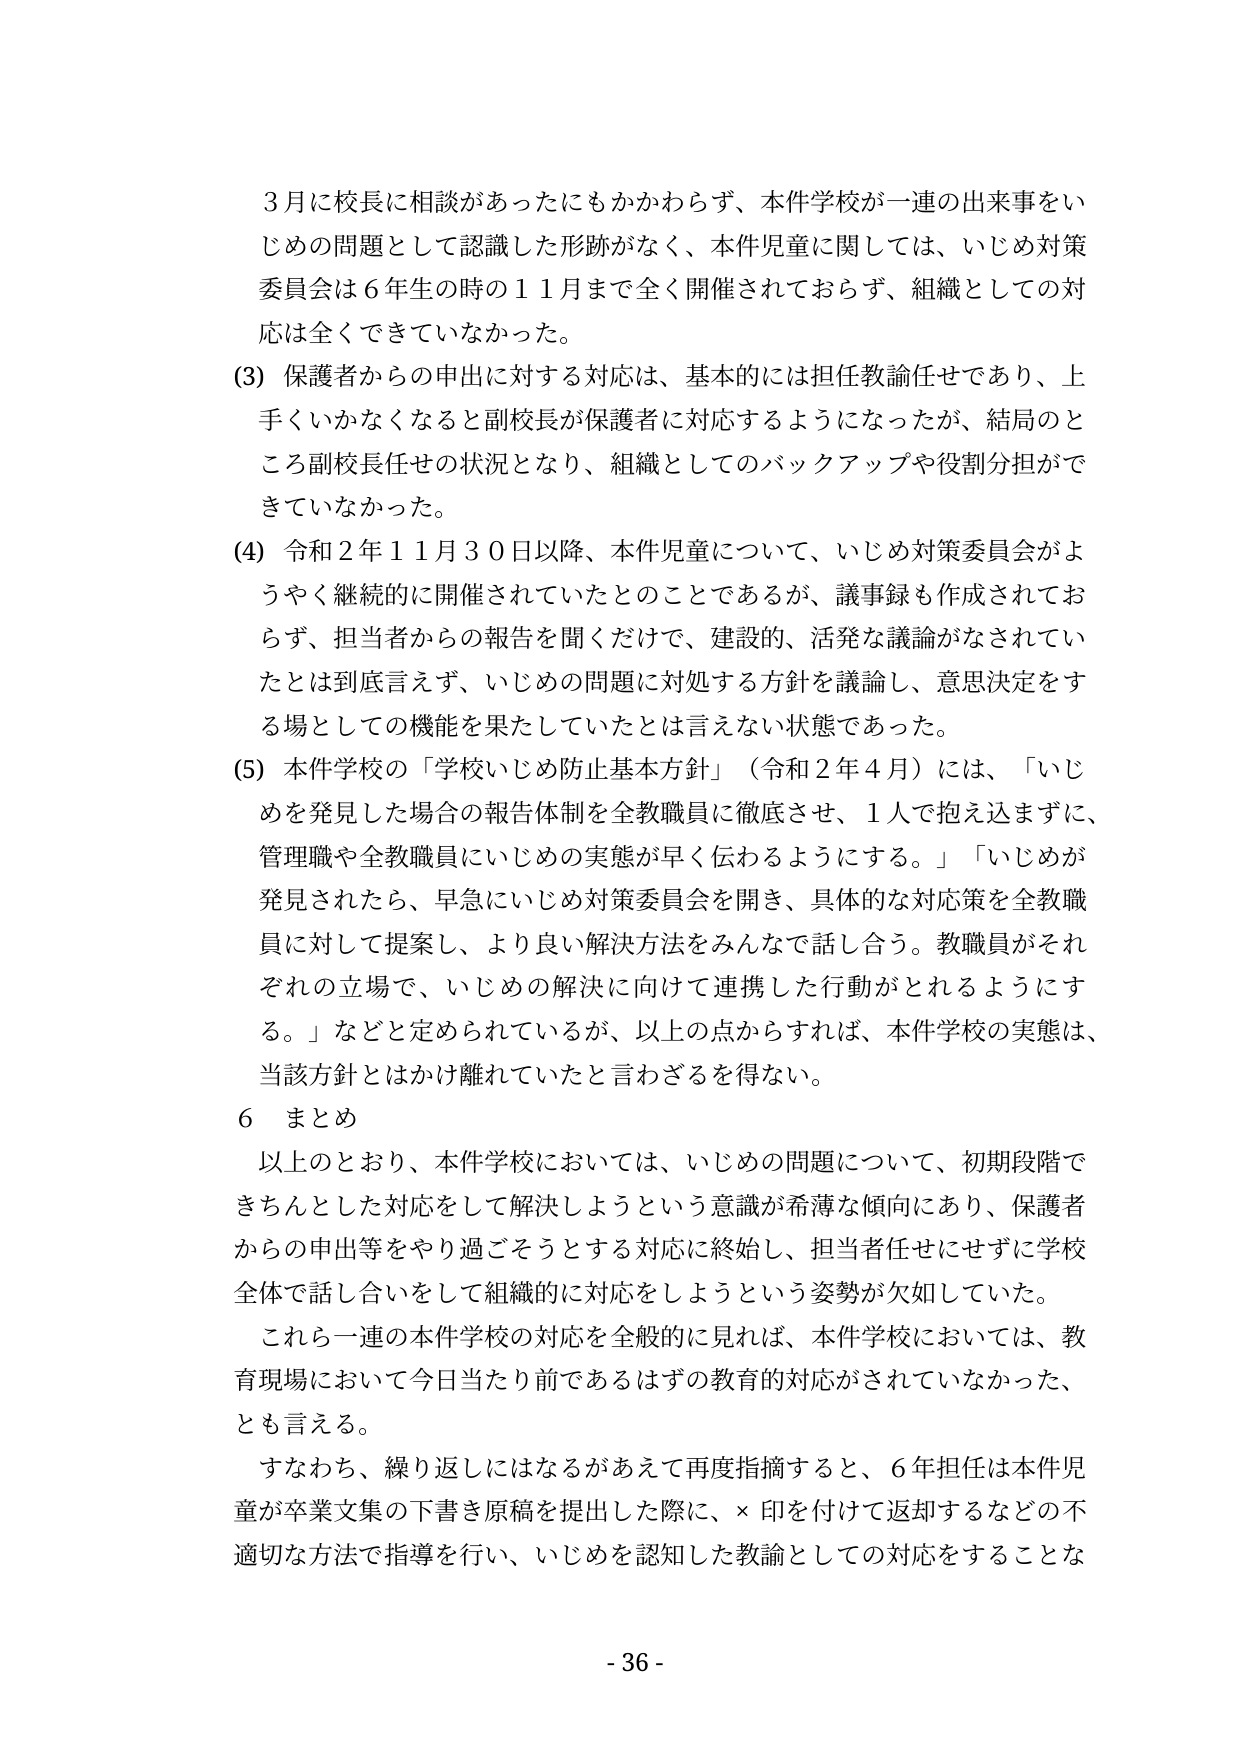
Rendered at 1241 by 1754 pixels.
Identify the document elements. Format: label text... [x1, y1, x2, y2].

text 以上のとおり、本件学校においては、いじめの問題について、初期段階できちんとした対応をして解決しようという意識が希薄な傾向にあり、保護者からの申出等をやり過ごそうとする対応に終始し、担当者任せにせずに学校全体で話し合いをして組織的に対応をしようという姿勢が欠如していた。 [233, 1139, 1087, 1313]
text これら一連の本件学校の対応を全般的に見れば、本件学校においては、教育現場において今日当たり前であるはずの教育的対応がされていなかった、とも言える。 [233, 1313, 1087, 1444]
list (3) 保護者からの申出に対する対応は、基本的には担任教諭任せであり、上手くいかなくなると副校長が保護者に対応するようになったが、結局のところ副校長任せの状況となり、組織としてのバックアップや役割分担ができていなかった。 [217, 353, 1087, 528]
list (4) 令和２年１１月３０日以降、本件児童について、いじめ対策委員会がようやく継続的に開催されていたとのことであるが、議事録も作成されておらず、担当者からの報告を聞くだけで、建設的、活発な議論がなされていたとは到底言えず、いじめの問題に対処する方針を議論し、意思決定をする場としての機能を果たしていたとは言えない状態であった。 [217, 528, 1087, 746]
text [233, 1444, 1087, 1575]
text ６ まとめ [208, 1095, 1087, 1139]
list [217, 179, 1087, 353]
list (5) 本件学校の「学校いじめ防止基本方針」（令和２年４月）には、「いじめを発見した場合の報告体制を全教職員に徹底させ、１人で抱え込まずに、管理職や全教職員にいじめの実態が早く伝わるようにする。」「いじめが発見されたら、早急にいじめ対策委員会を開き、具体的な対応策を全教職員に対して提案し、より良い解決方法をみんなで話し合う。教職員がそれぞれの立場で、いじめの解決に向けて連携した行動がとれるようにする。」などと定められているが、以上の点からすれば、本件学校の実態は、当該方針とはかけ離れていたと言わざるを得ない。 [217, 746, 1087, 1095]
